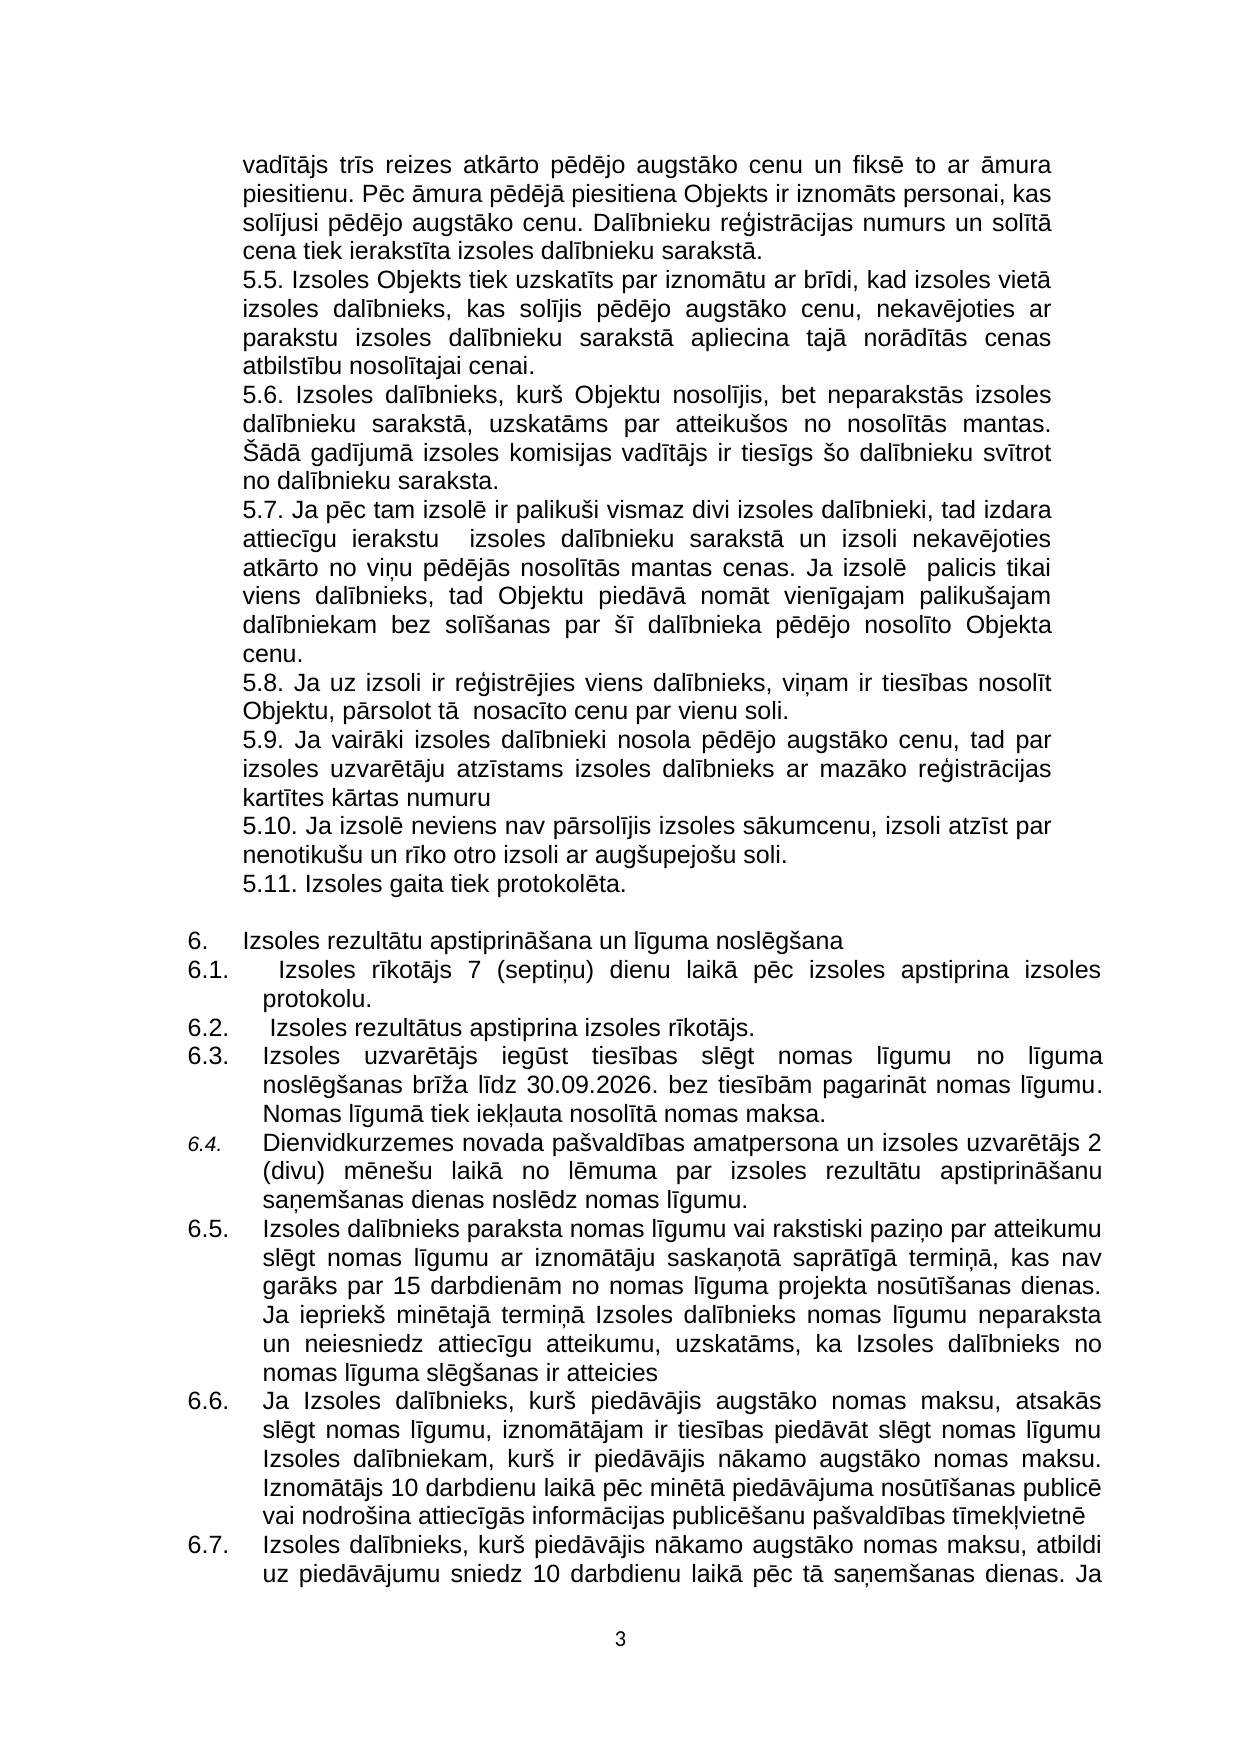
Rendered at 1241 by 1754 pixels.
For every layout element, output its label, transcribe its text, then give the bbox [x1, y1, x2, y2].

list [187, 1530, 1103, 1587]
list 5.9. Ja vairāki izsoles dalībnieki nosola pēdējo augstāko cenu, tad par izsoles uzvarētāju atzīstams izsoles dalībnieks ar mazāko reģistrācijas kartītes kārtas numuru [242, 725, 1053, 811]
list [242, 150, 1053, 265]
list 5.8. Ja uz izsoli ir reģistrējies viens dalībnieks, viņam ir tiesības nosolīt Objektu, pārsolot tā nosacīto cenu par vienu soli. [242, 667, 1053, 725]
list 5.7. Ja pēc tam izsolē ir palikuši vismaz divi izsoles dalībnieki, tad izdara attiecīgu ierakstu izsoles dalībnieku sarakstā un izsoli nekavējoties atkārto no viņu pēdējās nosolītās mantas cenas. Ja izsolē palicis tikai viens dalībnieks, tad Objektu piedāvā nomāt vienīgajam palikušajam dalībniekam bez solīšanas par šī dalībnieka pēdējo nosolīto Objekta cenu. [242, 495, 1053, 667]
list Izsoles rezultātu apstiprināšana un līguma noslēgšana [187, 926, 1103, 955]
list Ja Izsoles dalībnieks, kurš piedāvājis augstāko nomas maksu, atsakās slēgt nomas līgumu, iznomātājam ir tiesības piedāvāt slēgt nomas līgumu Izsoles dalībniekam, kurš ir piedāvājis nākamo augstāko nomas maksu. Iznomātājs 10 darbdienu laikā pēc minētā piedāvājuma nosūtīšanas publicē vai nodrošina attiecīgās informācijas publicēšanu pašvaldības tīmekļvietnē [187, 1386, 1103, 1530]
list 5.5. Izsoles Objekts tiek uzskatīts par iznomātu ar brīdi, kad izsoles vietā izsoles dalībnieks, kas solījis pēdējo augstāko cenu, nekavējoties ar parakstu izsoles dalībnieku sarakstā apliecina tajā norādītās cenas atbilstību nosolītajai cenai. [242, 265, 1053, 380]
text 5.11. Izsoles gaita tiek protokolēta. [242, 869, 1103, 897]
list 5.10. Ja izsolē neviens nav pārsolījis izsoles sākumcenu, izsoli atzīst par nenotikušu un rīko otro izsoli ar augšupejošu soli. [242, 811, 1053, 869]
list Dienvidkurzemes novada pašvaldības amatpersona un izsoles uzvarētājs 2 (divu) mēnešu laikā no lēmuma par izsoles rezultātu apstiprināšanu saņemšanas dienas noslēdz nomas līgumu. [187, 1127, 1103, 1214]
list Izsoles rezultātus apstiprina izsoles rīkotājs. [187, 1012, 1103, 1041]
list Izsoles rīkotājs 7 (septiņu) dienu laikā pēc izsoles apstiprina izsoles protokolu. [187, 955, 1103, 1012]
list Izsoles dalībnieks paraksta nomas līgumu vai rakstiski paziņo par atteikumu slēgt nomas līgumu ar iznomātāju saskaņotā saprātīgā termiņā, kas nav garāks par 15 darbdienām no nomas līguma projekta nosūtīšanas dienas. Ja iepriekš minētajā termiņā Izsoles dalībnieks nomas līgumu neparaksta un neiesniedz attiecīgu atteikumu, uzskatāms, ka Izsoles dalībnieks no nomas līguma slēgšanas ir atteicies [187, 1214, 1103, 1386]
list Izsoles uzvarētājs iegūst tiesības slēgt nomas līgumu no līguma noslēgšanas brīža līdz 30.09.2026. bez tiesībām pagarināt nomas līgumu. Nomas līgumā tiek iekļauta nosolītā nomas maksa. [187, 1041, 1103, 1127]
list 5.6. Izsoles dalībnieks, kurš Objektu nosolījis, bet neparakstās izsoles dalībnieku sarakstā, uzskatāms par atteikušos no nosolītās mantas. Šādā gadījumā izsoles komisijas vadītājs ir tiesīgs šo dalībnieku svītrot no dalībnieku saraksta. [242, 380, 1053, 495]
